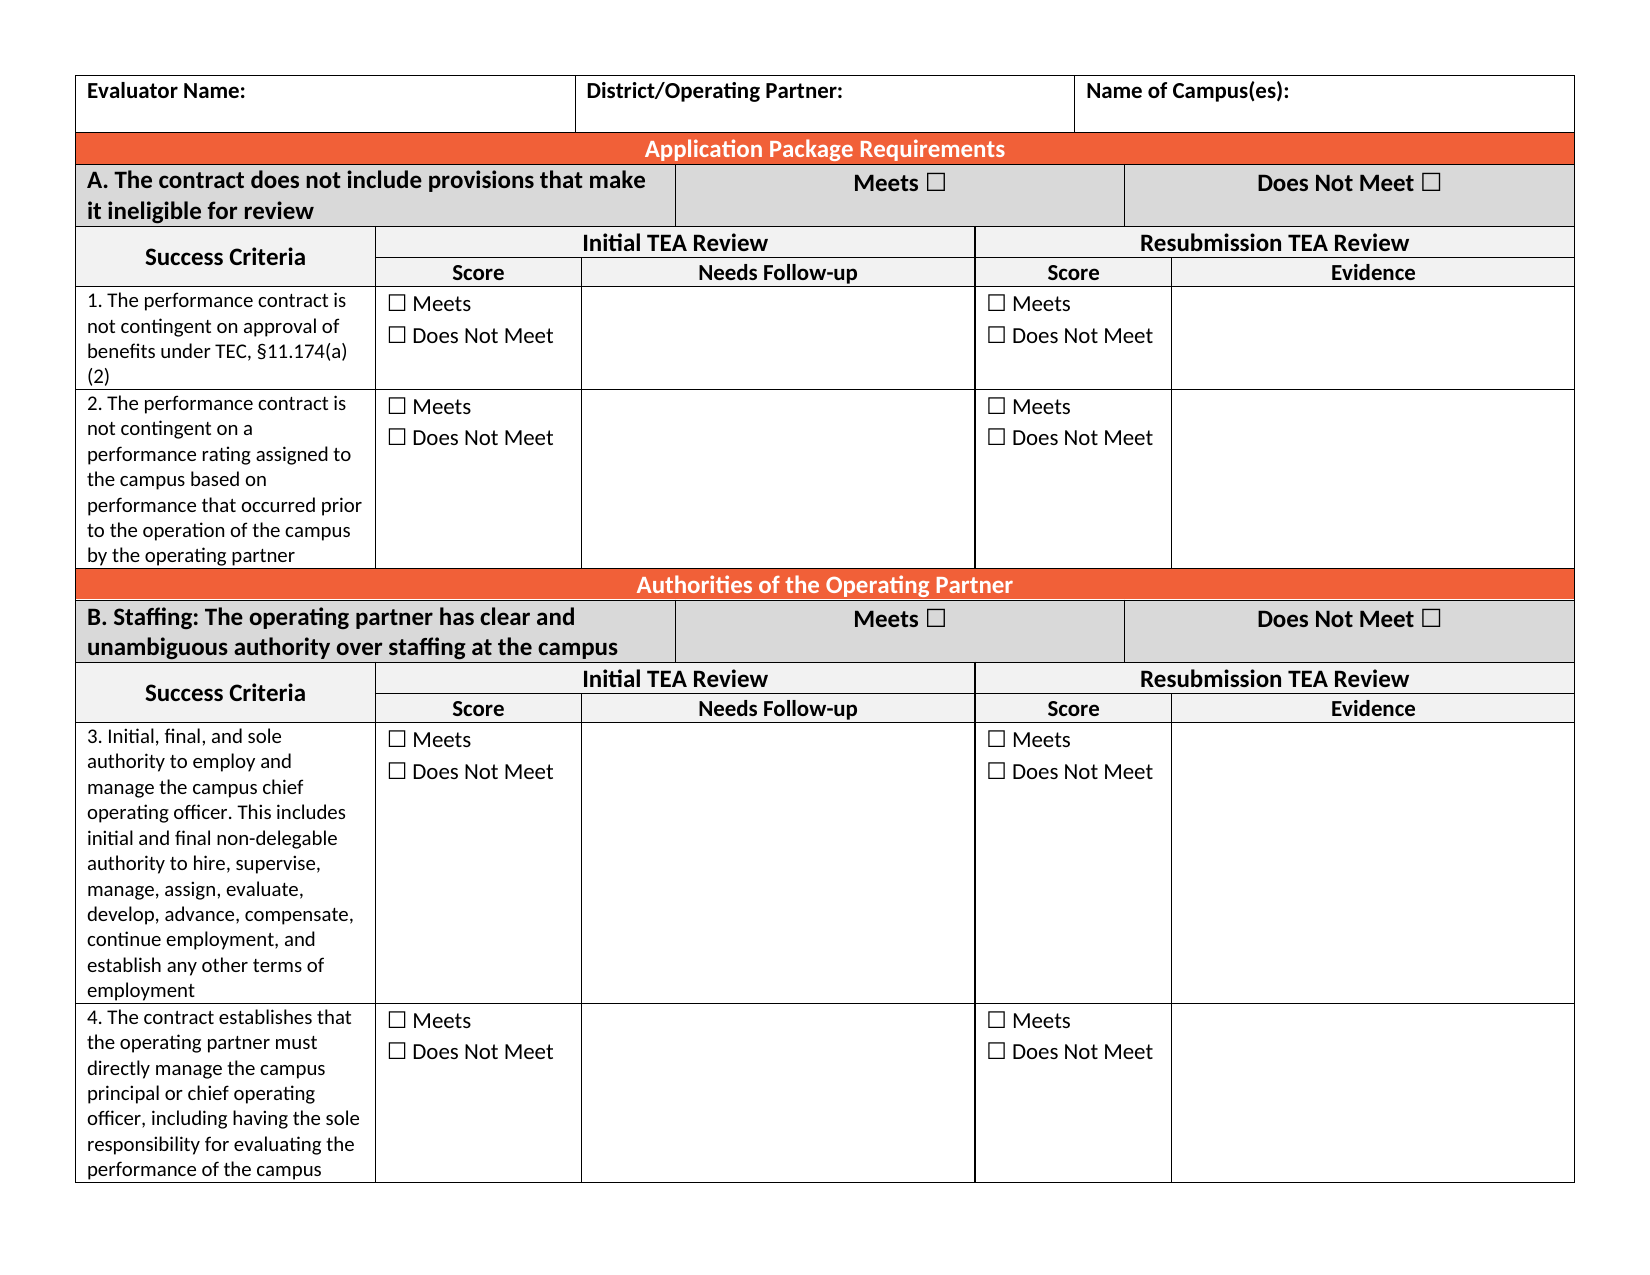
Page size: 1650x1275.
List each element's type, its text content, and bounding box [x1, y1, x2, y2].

table_cell Initial TEA Review [376, 663, 974, 693]
table_cell Score [376, 694, 581, 722]
table_cell 3. Initial, final, and sole authority to employ and manage the campus chief operating officer. This includes initial and final non-delegable authority to hire, supervise, manage, assign, evaluate, develop, advance, compensate, continue employment, and establish any other terms of employment [76, 723, 375, 1003]
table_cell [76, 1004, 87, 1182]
table_cell Does Not Meet [1125, 165, 1574, 226]
table_cell Meets [676, 601, 1124, 662]
table_cell Needs Follow-up [582, 694, 974, 722]
table_cell Score [976, 694, 1171, 722]
table_cell Meets Does Not Meet [376, 287, 581, 389]
table_cell Does Not Meet [1125, 601, 1574, 662]
table_cell [1172, 390, 1574, 568]
table_cell [582, 390, 974, 568]
table_cell 2. The performance contract is not contingent on a performance rating assigned to the campus based on performance that occurred prior to the operation of the campus by the operating partner [253, 390, 375, 568]
table_cell Score [376, 258, 581, 286]
table_cell Name of Campus(es): [1075, 76, 1574, 132]
table_cell Resubmission TEA Review [976, 663, 1574, 693]
table_cell [1172, 723, 1574, 1003]
table_cell Meets Does Not Meet [376, 1004, 581, 1182]
table_cell [582, 723, 974, 1003]
table_cell Resubmission TEA Review [976, 227, 1574, 257]
table_cell Initial TEA Review [376, 227, 974, 257]
table_cell Success Criteria [76, 663, 375, 722]
table_cell [582, 287, 974, 389]
table_cell Meets Does Not Meet [976, 287, 1171, 389]
table_cell Application Package Requirements [76, 133, 1574, 164]
table_cell A. The contract does not include provisions that make it ineligible for review [76, 165, 675, 226]
table_cell Meets Does Not Meet [976, 1004, 1171, 1182]
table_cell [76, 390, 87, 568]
table_cell [1172, 1004, 1574, 1182]
table_cell Meets [676, 165, 1124, 226]
table_cell 1. The performance contract is not contingent on approval of benefits under TEC, §11.174(a)(2) [162, 287, 375, 389]
table_cell Meets Does Not Meet [376, 723, 581, 1003]
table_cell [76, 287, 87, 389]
table_cell Evaluator Name: [76, 76, 575, 132]
table_cell Evidence [1172, 694, 1574, 722]
table_cell Score [976, 258, 1171, 286]
table_cell Meets Does Not Meet [976, 390, 1171, 568]
table_cell [582, 1004, 974, 1182]
table_cell B. Staffing: The operating partner has clear and unambiguous authority over staffing at the campus [76, 601, 675, 662]
table_cell Success Criteria [76, 227, 375, 286]
table_cell District/Operating Partner: [576, 76, 1074, 132]
table_cell Meets Does Not Meet [976, 723, 1171, 1003]
table_cell Needs Follow-up [582, 258, 974, 286]
table_cell Meets Does Not Meet [376, 390, 581, 568]
table_cell [1172, 287, 1574, 389]
table_cell Authorities of the Operating Partner [76, 569, 1574, 599]
table_cell Evidence [1172, 258, 1574, 286]
